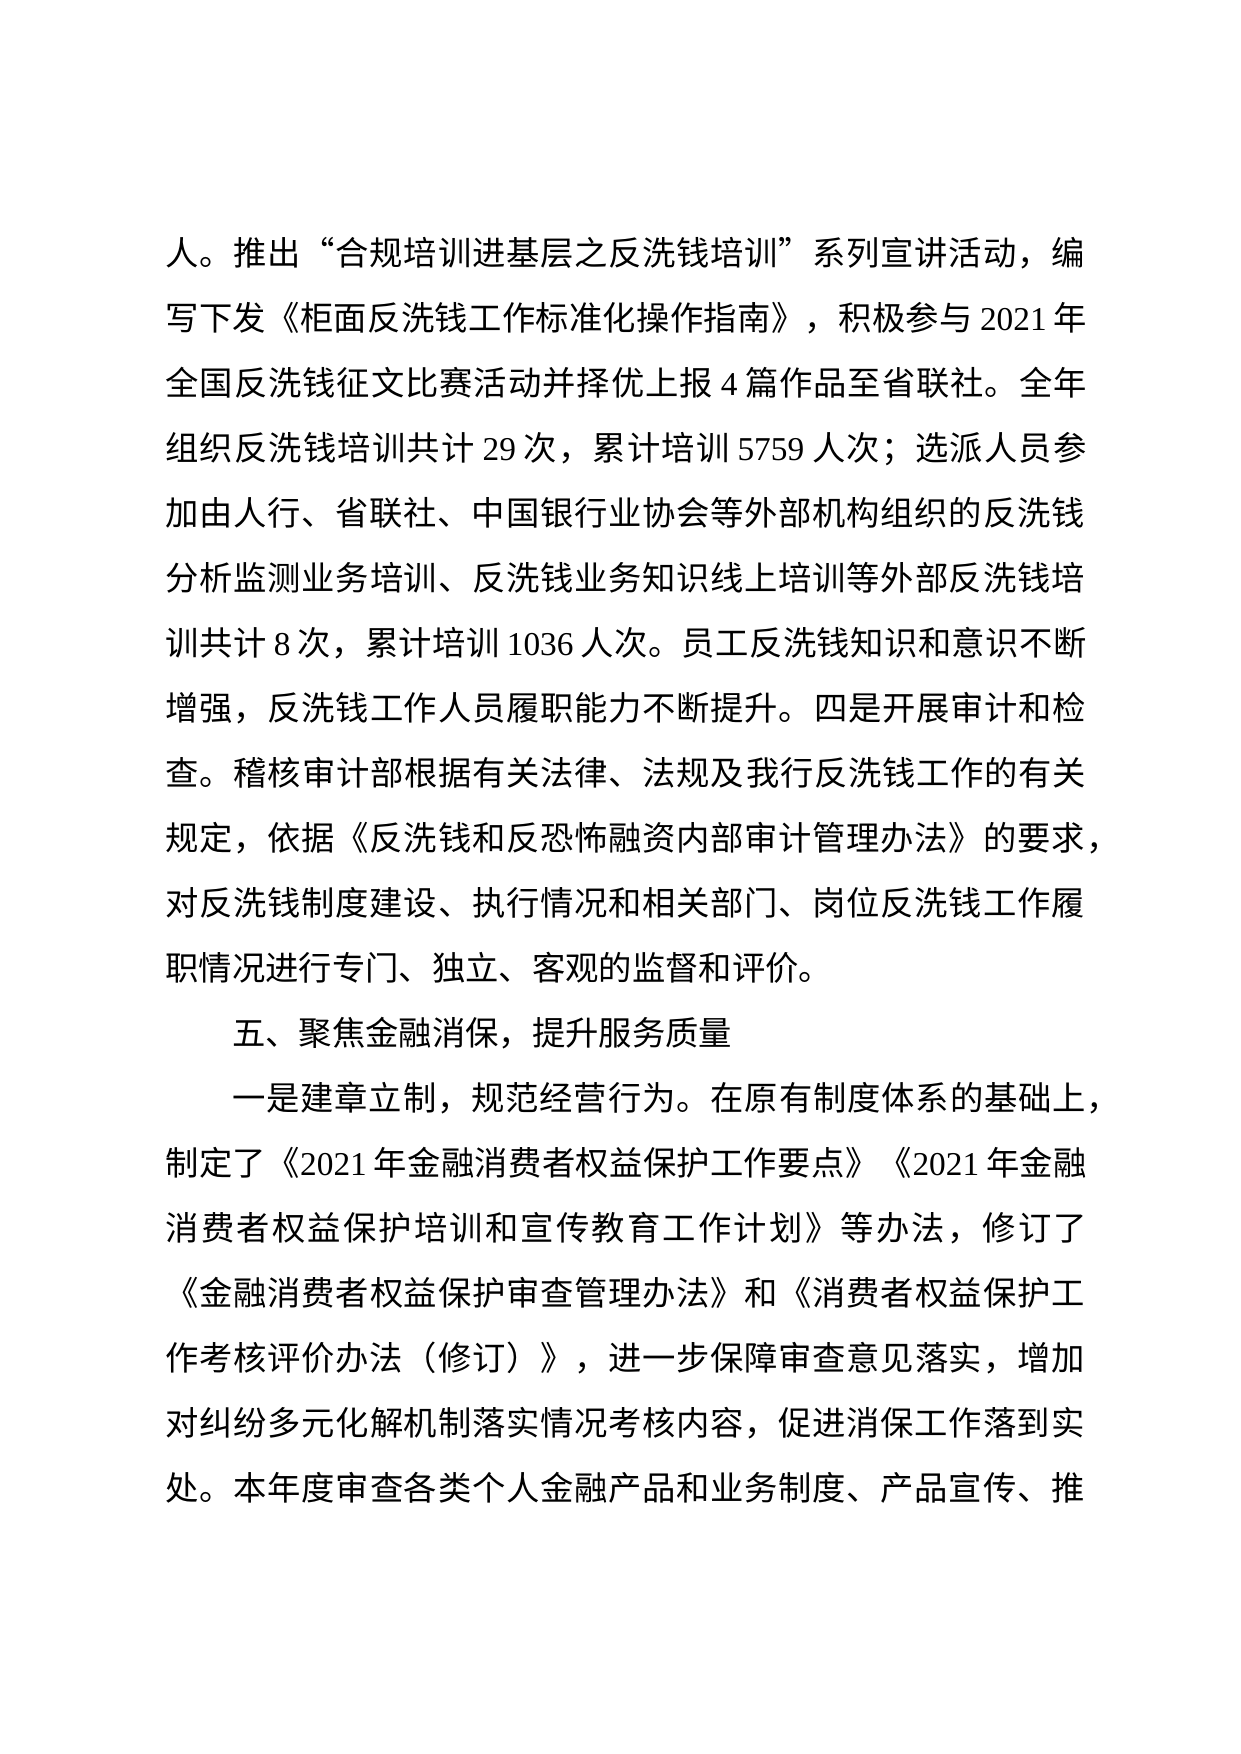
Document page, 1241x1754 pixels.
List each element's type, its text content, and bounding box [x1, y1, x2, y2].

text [165, 218, 1087, 998]
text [165, 1063, 1087, 1518]
text 五、聚焦金融消保，提升服务质量 [165, 998, 1087, 1063]
